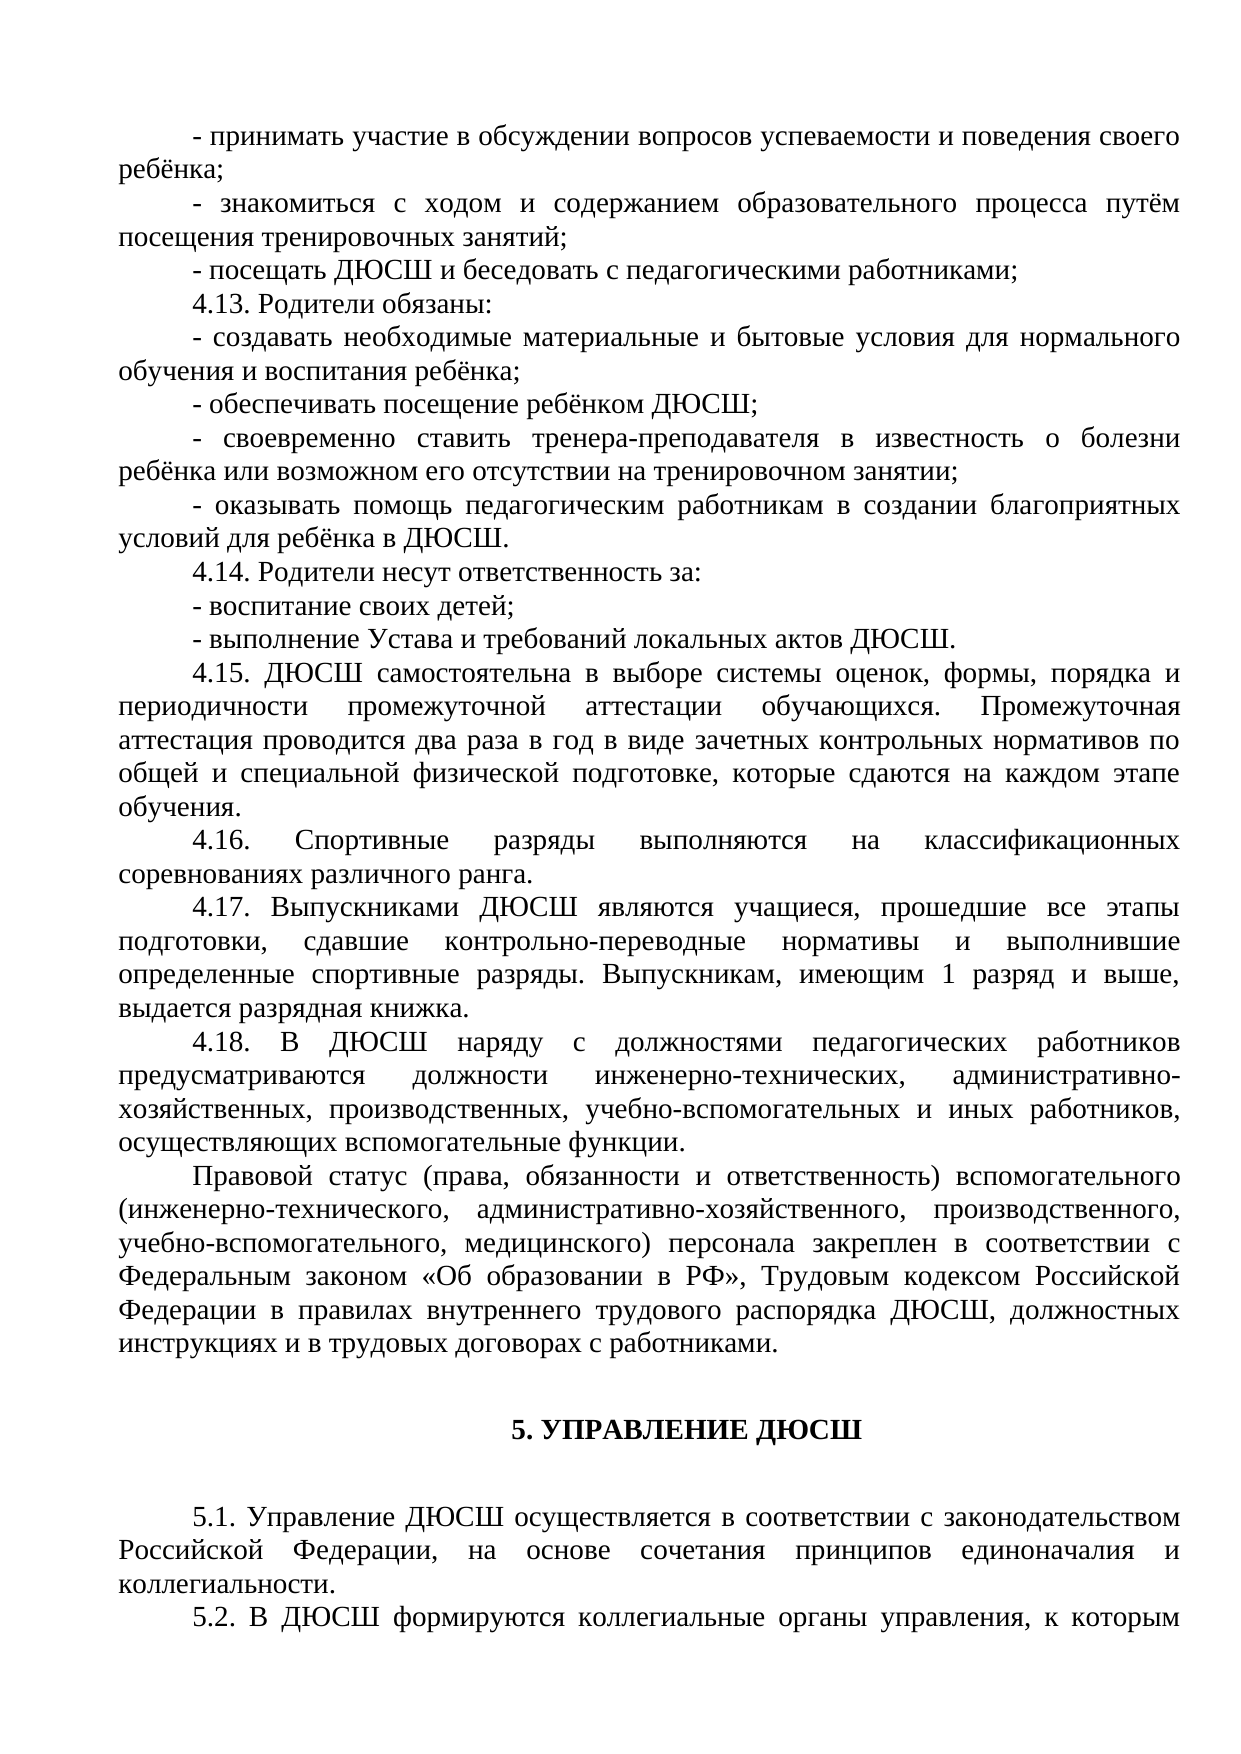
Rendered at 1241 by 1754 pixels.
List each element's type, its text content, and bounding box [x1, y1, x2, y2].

text - выполнение Устава и требований локальных актов ДЮСШ. [118, 621, 1181, 655]
text 4.16. Спортивные разряды выполняются на классификационных соревнованиях различного ранга. [118, 822, 1181, 889]
text 4.18. В ДЮСШ наряду с должностями педагогических работников предусматриваются должности инженерно-технических, административно-хозяйственных, производственных, учебно-вспомогательных и иных работников, осуществляющих вспомогательные функции. [118, 1024, 1181, 1158]
text - обеспечивать посещение ребёнком ДЮСШ; [118, 386, 1181, 420]
text - оказывать помощь педагогическим работникам в создании благоприятных условий для ребёнка в ДЮСШ. [118, 487, 1181, 554]
text - принимать участие в обсуждении вопросов успеваемости и поведения своего ребёнка; [118, 118, 1181, 185]
text 4.13. Родители обязаны: [118, 286, 1181, 319]
text 5.1. Управление ДЮСШ осуществляется в соответствии с законодательством Российской Федерации, на основе сочетания принципов единоначалия и коллегиальности. [118, 1499, 1181, 1599]
text - посещать ДЮСШ и беседовать с педагогическими работниками; [118, 252, 1181, 286]
text 5. УПРАВЛЕНИЕ ДЮСШ [118, 1412, 1181, 1446]
text 4.17. Выпускниками ДЮСШ являются учащиеся, прошедшие все этапы подготовки, сдавшие контрольно-переводные нормативы и выполнившие определенные спортивные разряды. Выпускникам, имеющим 1 разряд и выше, выдается разрядная книжка. [118, 889, 1181, 1024]
text 4.15. ДЮСШ самостоятельна в выборе системы оценок, формы, порядка и периодичности промежуточной аттестации обучающихся. Промежуточная аттестация проводится два раза в год в виде зачетных контрольных нормативов по общей и специальной физической подготовке, которые сдаются на каждом этапе обучения. [118, 655, 1181, 822]
text 4.14. Родители несут ответственность за: [118, 554, 1181, 588]
text - знакомиться с ходом и содержанием образовательного процесса путём посещения тренировочных занятий; [118, 185, 1181, 252]
text Правовой статус (права, обязанности и ответственность) вспомогательного (инженерно-технического, административно-хозяйственного, производственного, учебно-вспомогательного, медицинского) персонала закреплен в соответствии с Федеральным законом «Об образовании в РФ», Трудовым кодексом Российской Федерации в правилах внутреннего трудового распорядка ДЮСШ, должностных инструкциях и в трудовых договорах с работниками. [118, 1158, 1181, 1359]
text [118, 1599, 1181, 1633]
text - воспитание своих детей; [118, 588, 1181, 621]
text - своевременно ставить тренера-преподавателя в известность о болезни ребёнка или возможном его отсутствии на тренировочном занятии; [118, 420, 1181, 487]
text - создавать необходимые материальные и бытовые условия для нормального обучения и воспитания ребёнка; [118, 319, 1181, 386]
